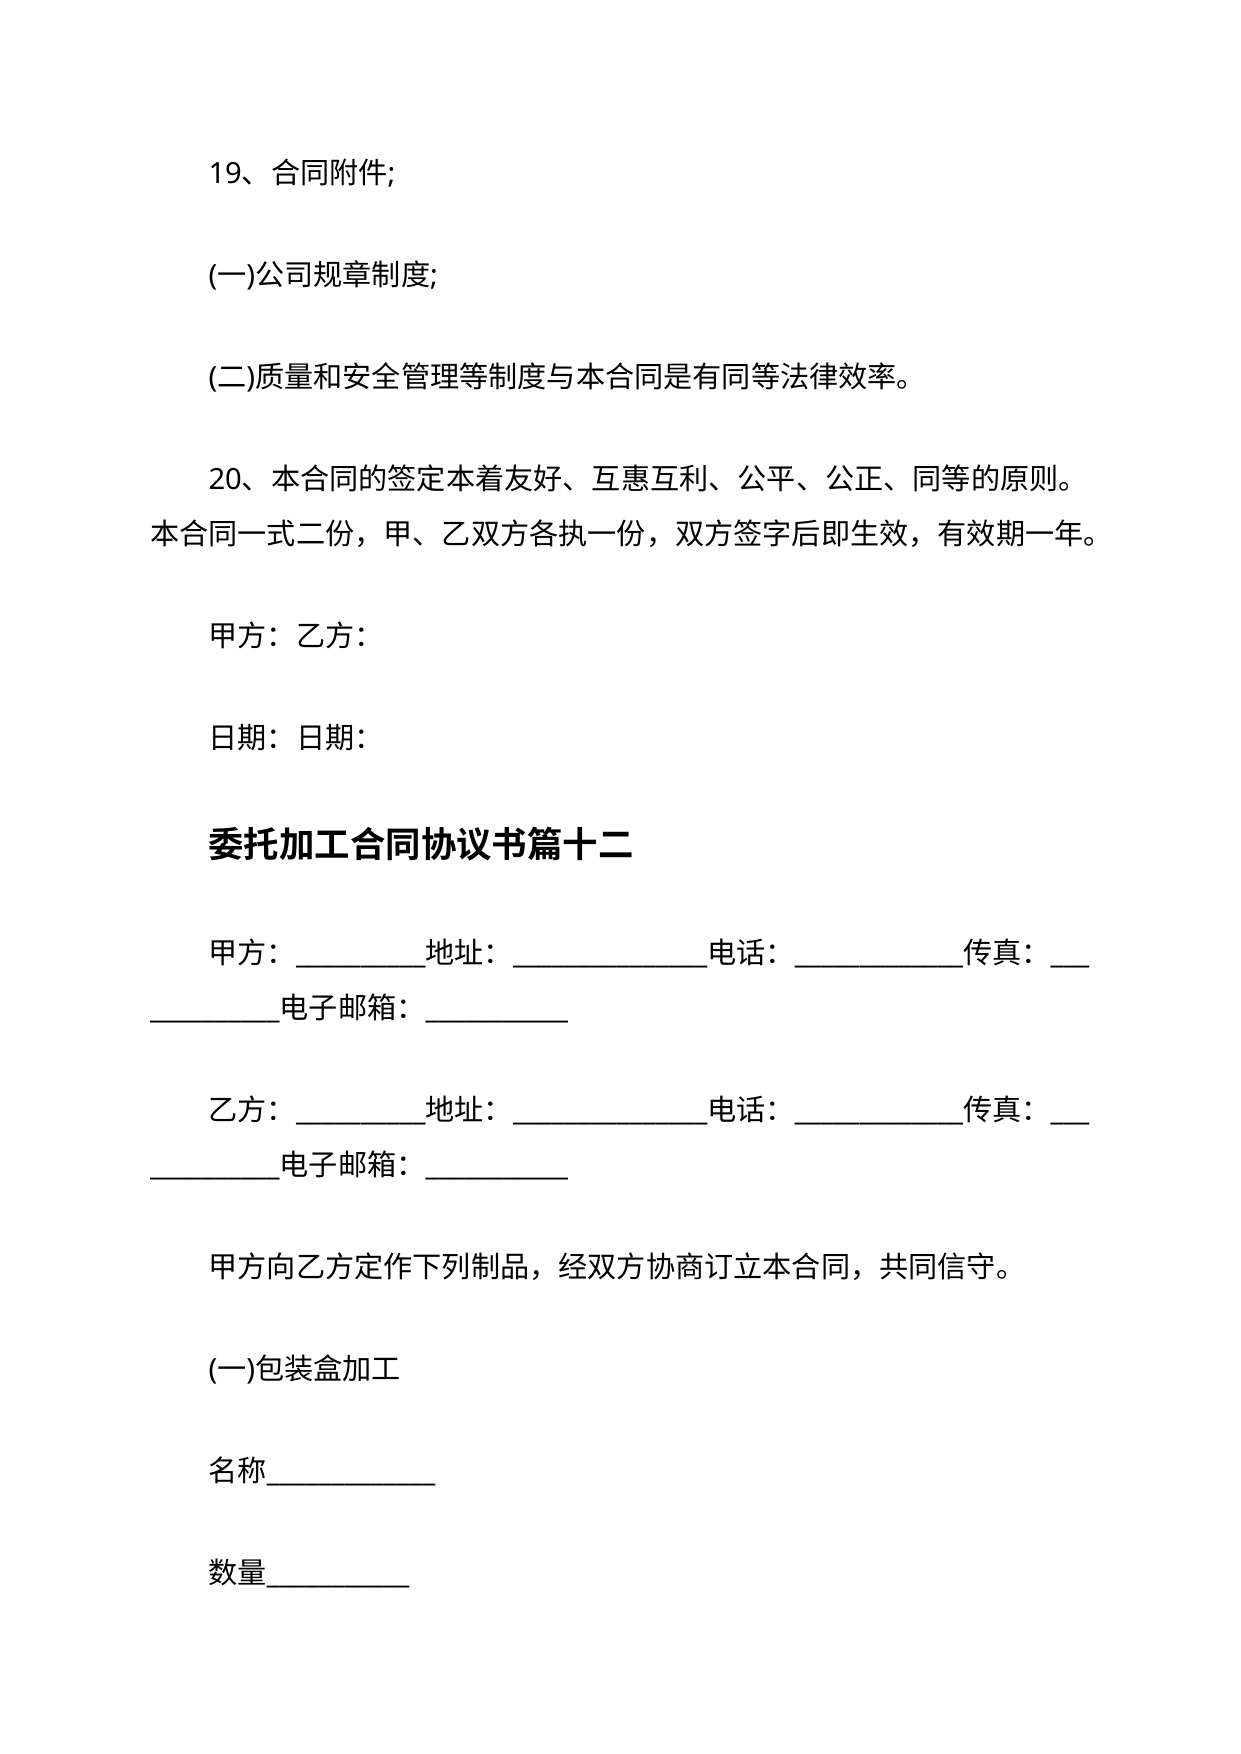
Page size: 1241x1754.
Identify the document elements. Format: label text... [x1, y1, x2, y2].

text (二)质量和安全管理等制度与本合同是有同等法律效率。 [150, 354, 1090, 396]
text 乙方：__________地址：_______________电话：_____________传真：_____________电子邮箱：___________ [150, 1087, 1090, 1184]
text 甲方向乙方定作下列制品，经双方协商订立本合同，共同信守。 [150, 1244, 1090, 1286]
text (一)公司规章制度; [150, 252, 1090, 294]
text 日期：日期： [150, 714, 1090, 757]
text 19、合同附件; [150, 150, 1090, 192]
text 甲方：__________地址：_______________电话：_____________传真：_____________电子邮箱：___________ [150, 930, 1090, 1027]
text 甲方：乙方： [150, 613, 1090, 655]
text 20、本合同的签定本着友好、互惠互利、公平、公正、同等的原则。本合同一式二份，甲、乙双方各执一份，双方签字后即生效，有效期一年。 [150, 456, 1090, 553]
text 委托加工合同协议书篇十二 [150, 816, 1090, 867]
text 数量___________ [150, 1549, 1090, 1592]
text (一)包装盒加工 [150, 1345, 1090, 1388]
text 名称_____________ [150, 1447, 1090, 1490]
